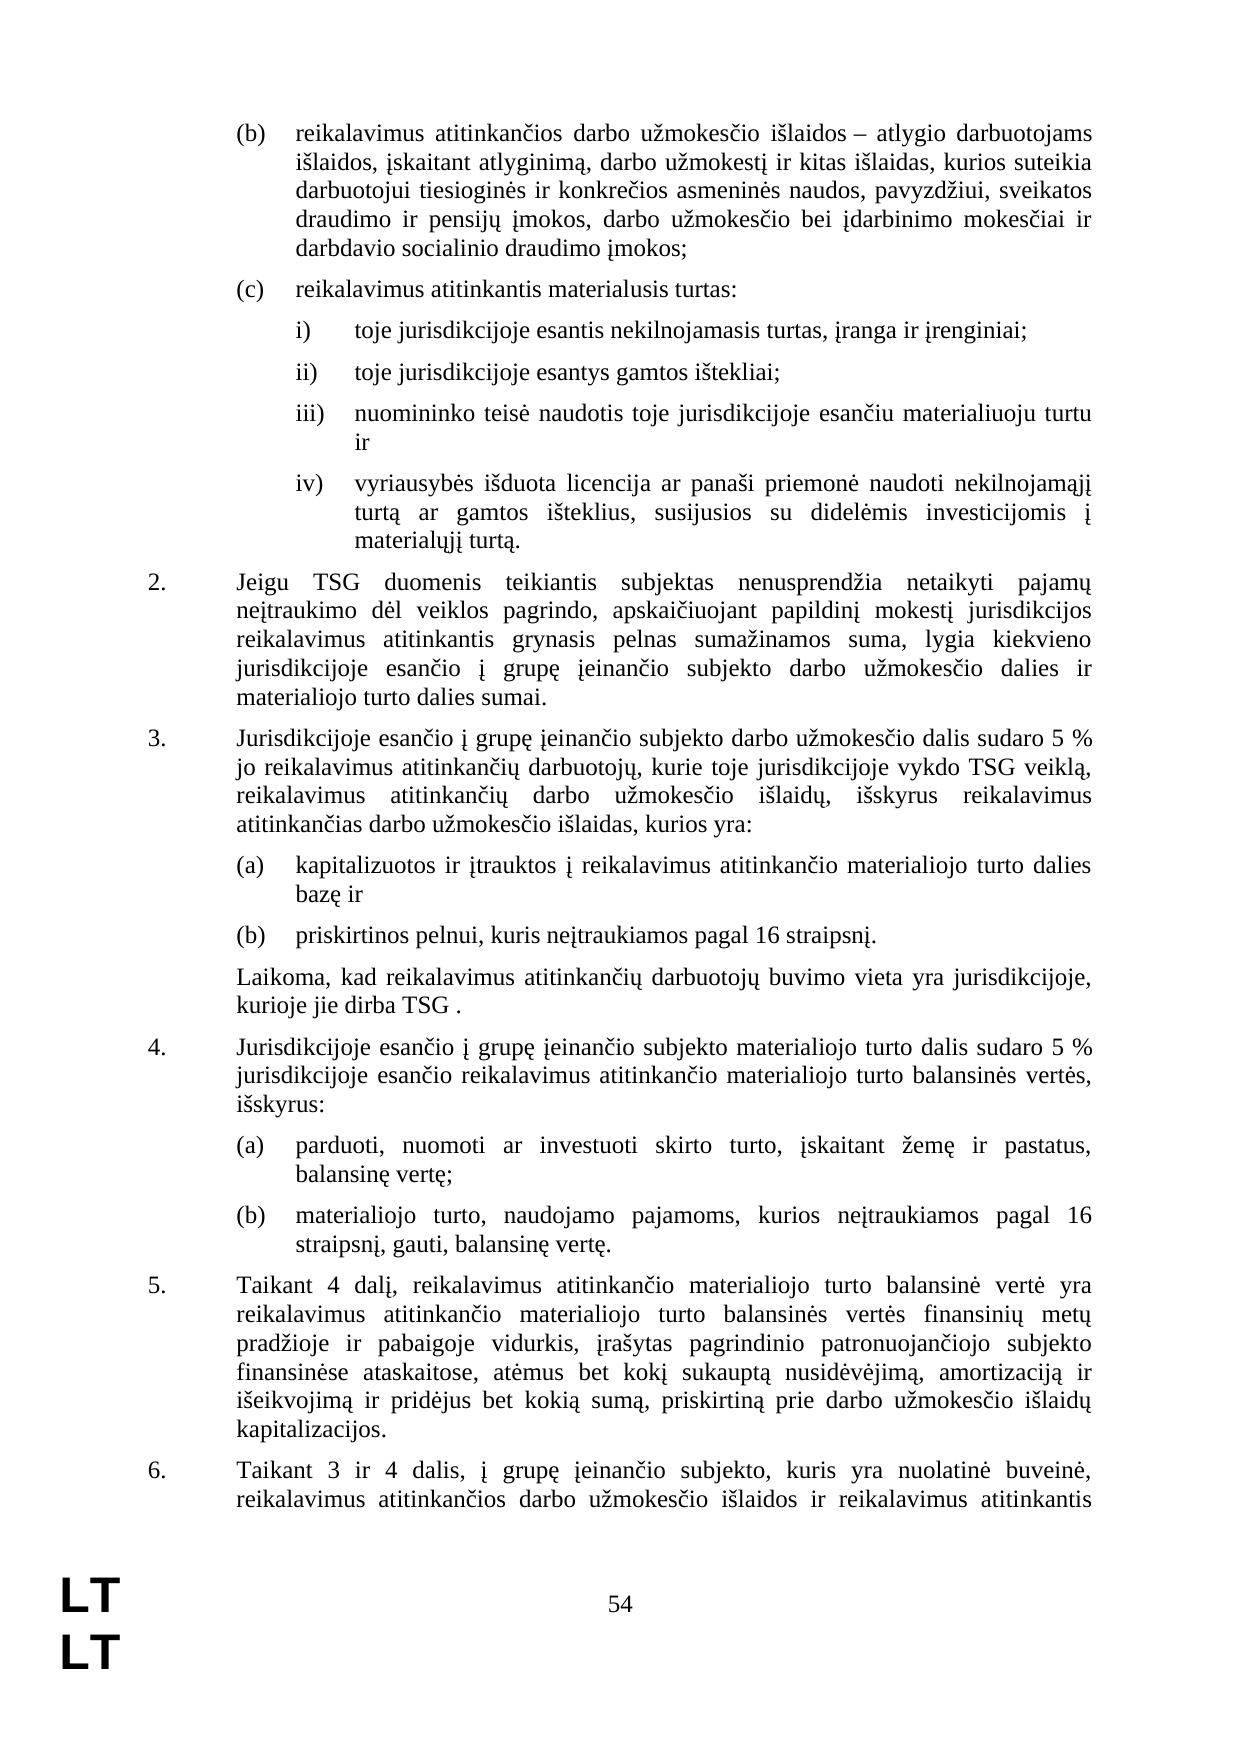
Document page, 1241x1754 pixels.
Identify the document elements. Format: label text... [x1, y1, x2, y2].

text iii) nuomininko teisė naudotis toje jurisdikcijoje esančiu materialiuoju turtu ir [295, 398, 1092, 456]
text (b) materialiojo turto, naudojamo pajamoms, kurios neįtraukiamos pagal 16 straipsnį, gauti, balansinę vertę. [236, 1201, 1092, 1258]
text (b) priskirtinos pelnui, kuris neįtraukiamos pagal 16 straipsnį. [236, 921, 1092, 949]
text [148, 1456, 1092, 1513]
text (a) kapitalizuotos ir įtrauktos į reikalavimus atitinkančio materialiojo turto dalies bazę ir [236, 851, 1092, 908]
text Laikoma, kad reikalavimus atitinkančių darbuotojų buvimo vieta yra jurisdikcijoje, kurioje jie dirba TSG . [236, 962, 1092, 1019]
text i) toje jurisdikcijoje esantis nekilnojamasis turtas, įranga ir įrenginiai; [295, 316, 1092, 344]
text 5. Taikant 4 dalį, reikalavimus atitinkančio materialiojo turto balansinė vertė yra reikalavimus atitinkančio materialiojo turto balansinės vertės finansinių metų pradžioje ir pabaigoje vidurkis, įrašytas pagrindinio patronuojančiojo subjekto finansinėse ataskaitose, atėmus bet kokį sukauptą nusidėvėjimą, amortizaciją ir išeikvojimą ir pridėjus bet kokią sumą, priskirtiną prie darbo užmokesčio išlaidų kapitalizacijos. [148, 1271, 1092, 1443]
text 4. Jurisdikcijoje esančio į grupę įeinančio subjekto materialiojo turto dalis sudaro 5 % jurisdikcijoje esančio reikalavimus atitinkančio materialiojo turto balansinės vertės, išskyrus: [148, 1032, 1092, 1118]
text 3. Jurisdikcijoje esančio į grupę įeinančio subjekto darbo užmokesčio dalis sudaro 5 % jo reikalavimus atitinkančių darbuotojų, kurie toje jurisdikcijoje vykdo TSG veiklą, reikalavimus atitinkančių darbo užmokesčio išlaidų, išskyrus reikalavimus atitinkančias darbo užmokesčio išlaidas, kurios yra: [148, 723, 1092, 838]
text 2. Jeigu TSG duomenis teikiantis subjektas nenusprendžia netaikyti pajamų neįtraukimo dėl veiklos pagrindo, apskaičiuojant papildinį mokestį jurisdikcijos reikalavimus atitinkantis grynasis pelnas sumažinamos suma, lygia kiekvieno jurisdikcijoje esančio į grupę įeinančio subjekto darbo užmokesčio dalies ir materialiojo turto dalies sumai. [148, 567, 1092, 711]
text (c) reikalavimus atitinkantis materialusis turtas: [236, 274, 1092, 303]
text iv) vyriausybės išduota licencija ar panaši priemonė naudoti nekilnojamąjį turtą ar gamtos išteklius, susijusios su didelėmis investicijomis į materialųjį turtą. [295, 468, 1092, 554]
text (b) reikalavimus atitinkančios darbo užmokesčio išlaidos – atlygio darbuotojams išlaidos, įskaitant atlyginimą, darbo užmokestį ir kitas išlaidas, kurios suteikia darbuotojui tiesioginės ir konkrečios asmeninės naudos, pavyzdžiui, sveikatos draudimo ir pensijų įmokos, darbo užmokesčio bei įdarbinimo mokesčiai ir darbdavio socialinio draudimo įmokos; [236, 118, 1092, 262]
text ii) toje jurisdikcijoje esantys gamtos ištekliai; [295, 357, 1092, 386]
text (a) parduoti, nuomoti ar investuoti skirto turto, įskaitant žemę ir pastatus, balansinę vertę; [236, 1131, 1092, 1188]
